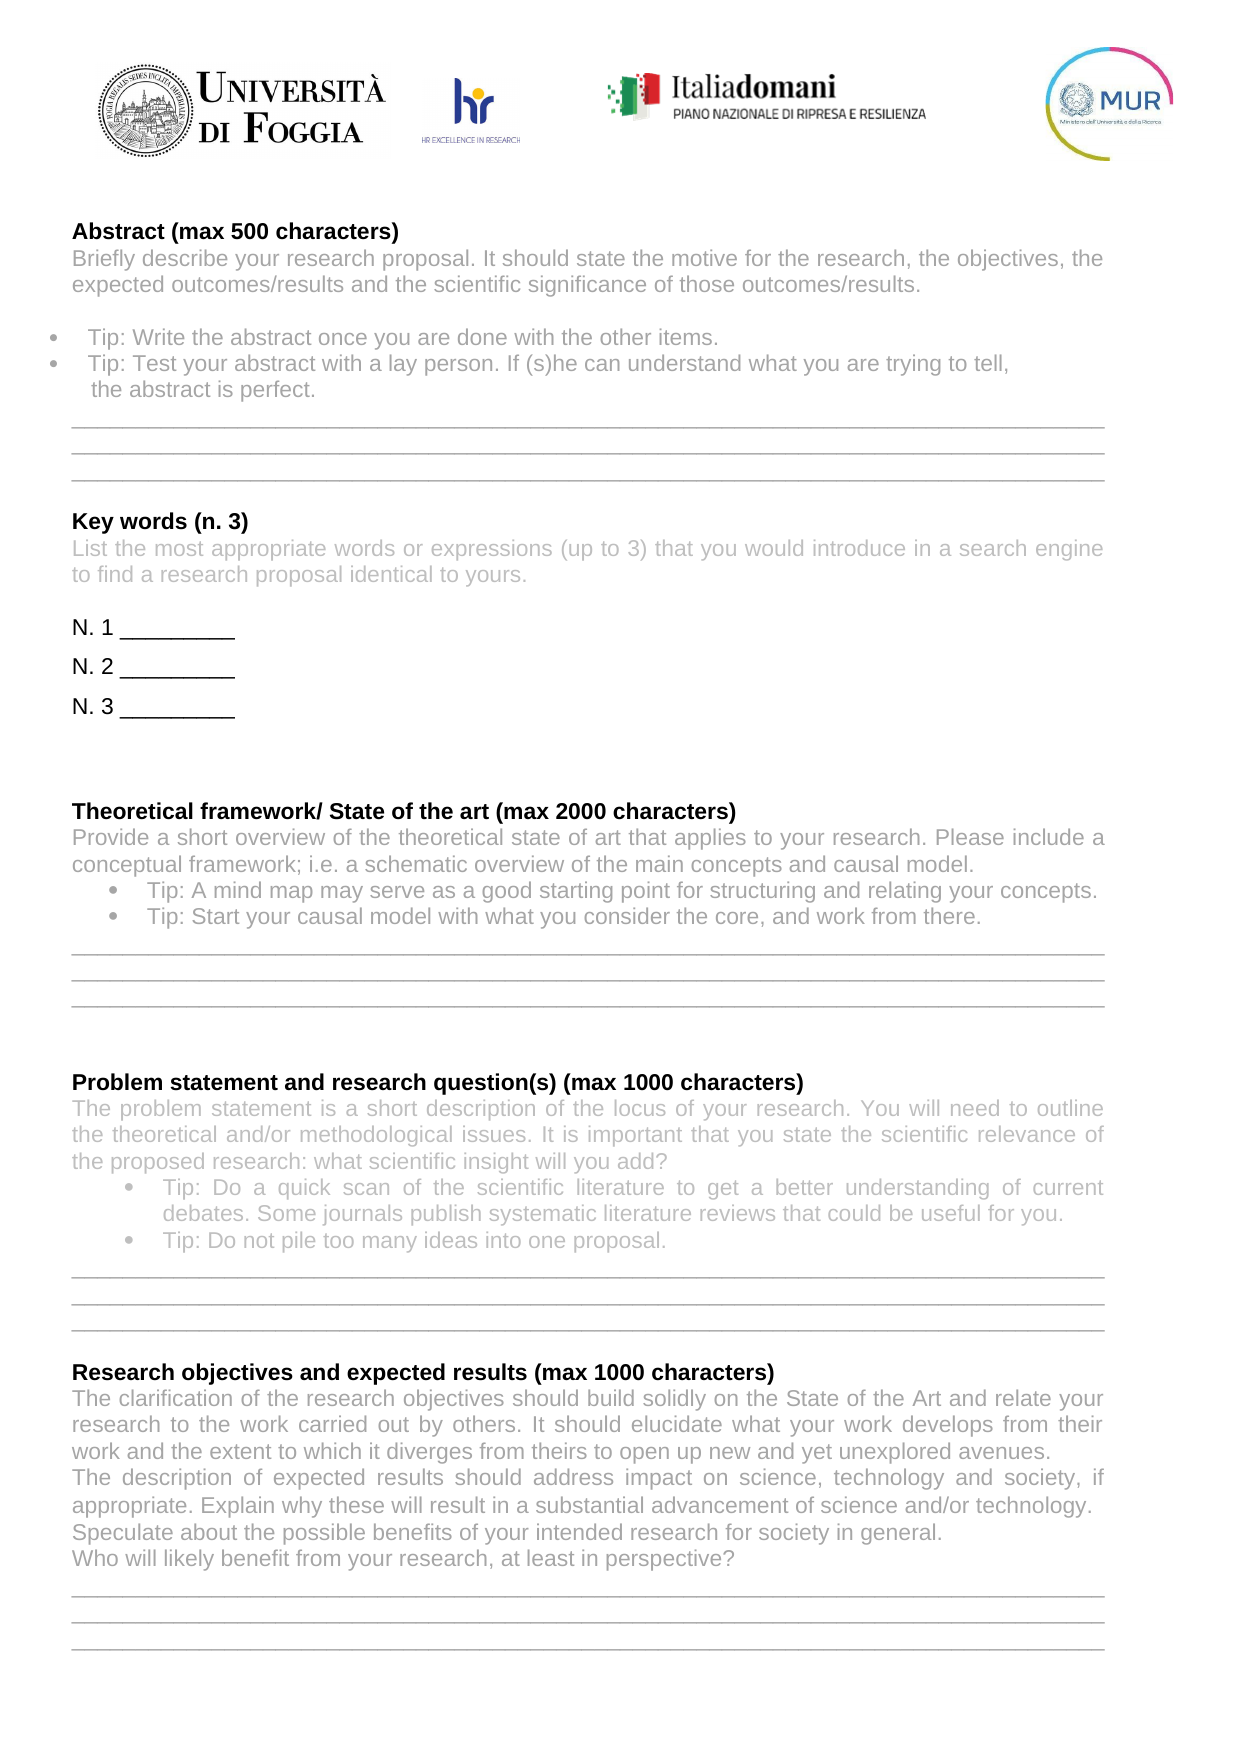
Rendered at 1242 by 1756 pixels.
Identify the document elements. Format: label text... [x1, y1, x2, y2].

text Key words (n. 3) [72, 508, 1105, 534]
picture [422, 78, 520, 143]
text Who will likely benefit from your research, at least in perspective? [72, 1545, 1105, 1572]
picture [607, 73, 956, 121]
text N. 3 _________ [72, 693, 1189, 719]
list Tip: Do not pile too many ideas into one proposal. [125, 1227, 1105, 1253]
text The clarification of the research objectives should build solidly on the State of the Art and relate your research to the work carried out by others. It should elucidate what your work develops from their work and the extent to which it diverges from theirs to open up new and yet unexplored avenues. [72, 1385, 1105, 1464]
text Provide a short overview of the theoretical state of art that applies to your research. Please include a conceptual framework; i.e. a schematic overview of the main concepts and causal model. [72, 824, 1105, 877]
text The problem statement is a short description of the locus of your research. You will need to outline the theoretical and/or methodological issues. It is important that you state the scientific relevance of the proposed research: what scientific insight will you add? [72, 1095, 1105, 1174]
list Tip: A mind map may serve as a good starting point for structuring and relating your concepts. [109, 877, 1105, 903]
picture [1045, 47, 1174, 161]
text the abstract is perfect. [72, 376, 1105, 403]
text N. 2 _________ [72, 653, 1189, 679]
list Tip: Start your causal model with what you consider the core, and work from there. [109, 903, 1105, 930]
text Research objectives and expected results (max 1000 characters) [72, 1358, 1105, 1385]
text Abstract (max 500 characters) [72, 218, 1105, 245]
text Problem statement and research question(s) (max 1000 characters) [72, 1069, 1105, 1095]
text The description of expected results should address impact on science, technology and society, if appropriate. Explain why these will result in a substantial advancement of science and/or technology. [72, 1464, 1105, 1519]
list Tip: Write the abstract once you are done with the other items. [50, 324, 1105, 350]
text Briefly describe your research proposal. It should state the motive for the research, the objectives, the expected outcomes/results and the scientific significance of those outcomes/results. [72, 245, 1105, 297]
list Tip: Do a quick scan of the scientific literature to get a better understanding of current debates. Some journals publish systematic literature reviews that could be useful for you. [125, 1174, 1105, 1227]
picture [95, 62, 391, 159]
text Theoretical framework/ State of the art (max 2000 characters) [72, 798, 1105, 824]
text N. 1 _________ [72, 614, 1189, 640]
text Speculate about the possible benefits of your intended research for society in general. [72, 1519, 1105, 1545]
list Tip: Test your abstract with a lay person. If (s)he can understand what you are trying to tell, [50, 350, 1105, 376]
text List the most appropriate words or expressions (up to 3) that you would introduce in a search engine to find a research proposal identical to yours. [72, 534, 1105, 587]
